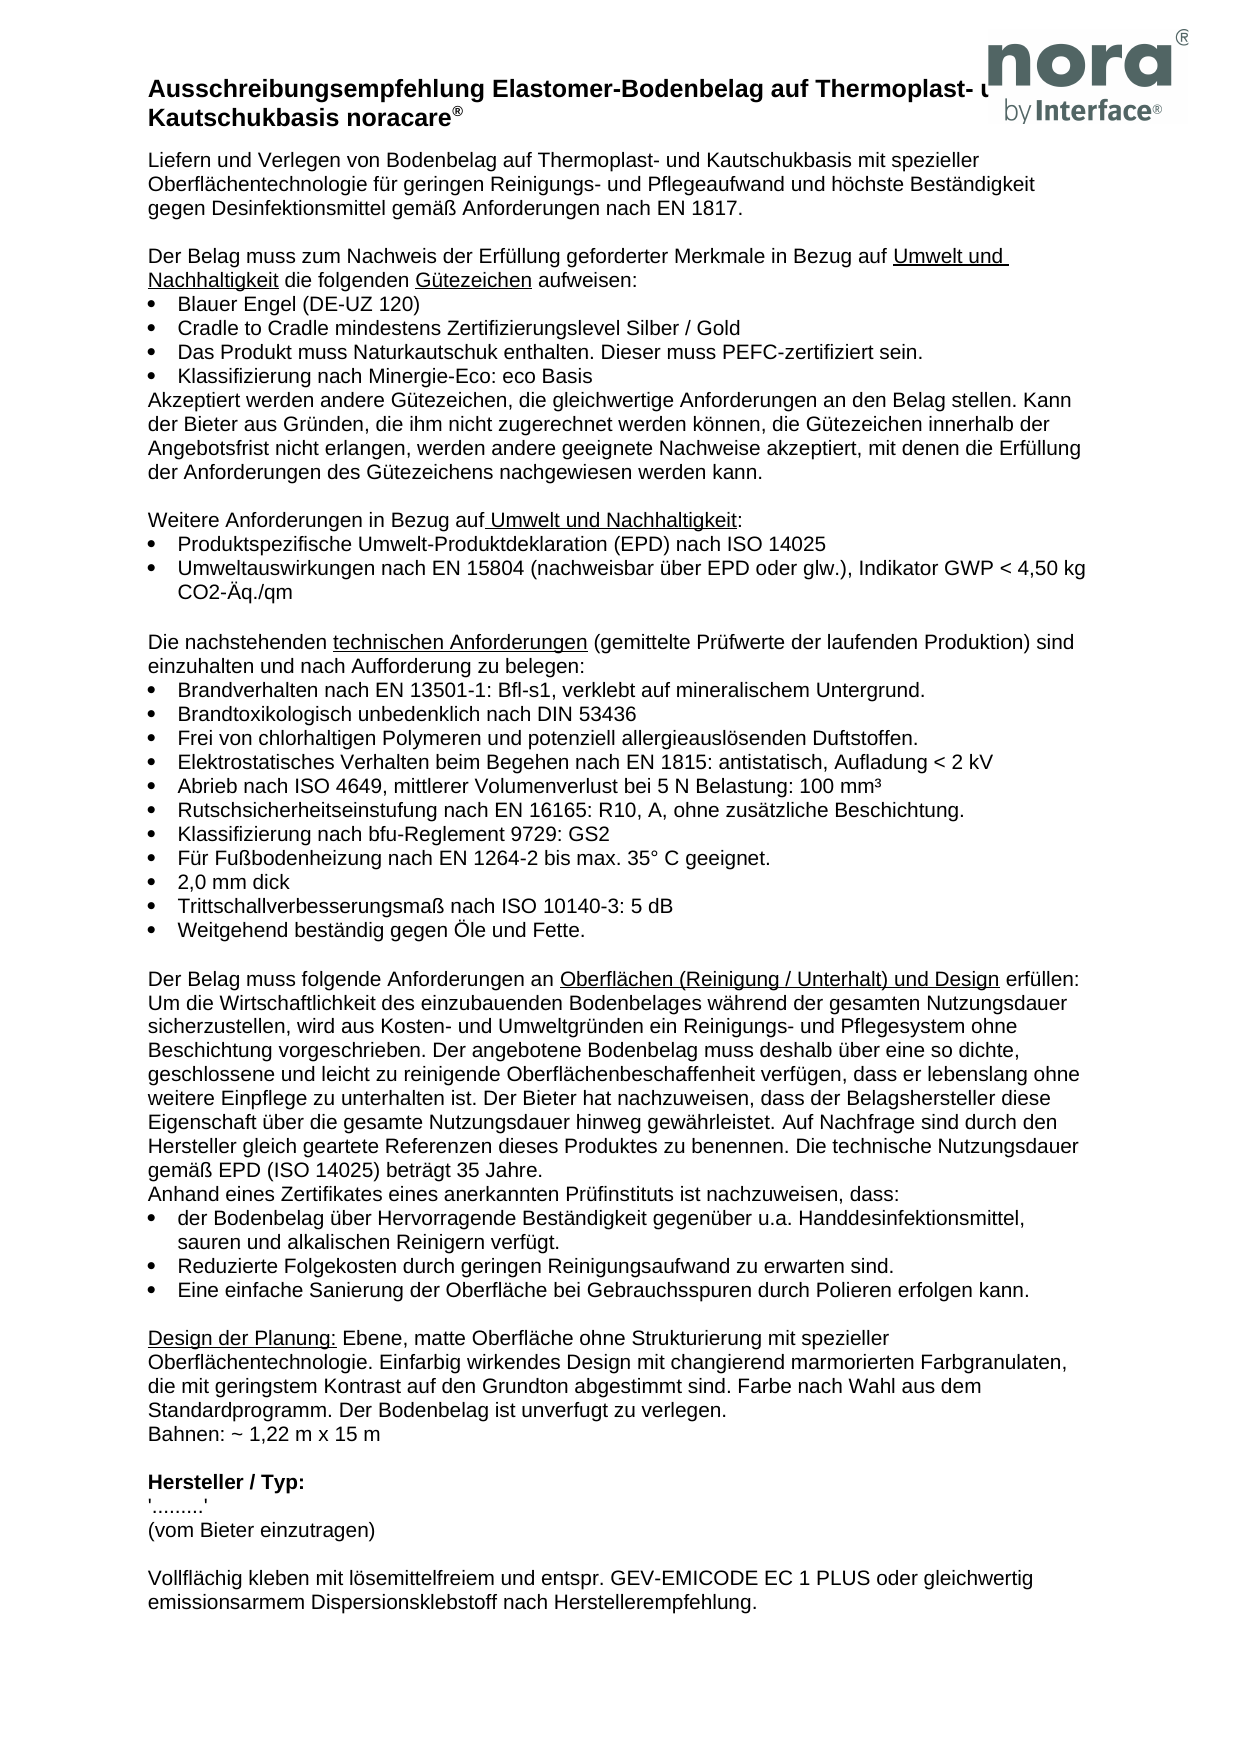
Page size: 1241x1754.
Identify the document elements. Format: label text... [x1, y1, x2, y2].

text Der Belag muss zum Nachweis der Erfüllung geforderter Merkmale in Bezug auf Umwelt und Nachhaltigkeit die folgenden Gütezeichen aufweisen: [148, 243, 1093, 291]
list Trittschallverbesserungsmaß nach ISO 10140-3: 5 dB [148, 894, 1093, 918]
list Brandtoxikologisch unbedenklich nach DIN 53436 [148, 702, 1093, 726]
list 2,0 mm dick [148, 870, 1093, 894]
list Weitgehend beständig gegen Öle und Fette. [148, 918, 1093, 942]
text (vom Bieter einzutragen) [148, 1518, 1093, 1542]
text Anhand eines Zertifikates eines anerkannten Prüfinstituts ist nachzuweisen, dass: [148, 1182, 1093, 1206]
text Design der Planung: Ebene, matte Oberfläche ohne Strukturierung mit spezieller Oberflächentechnologie. Einfarbig wirkendes Design mit changierend marmorierten Farbgranulaten, die mit geringstem Kontrast auf den Grundton abgestimmt sind. Farbe nach Wahl aus dem Standardprogramm. Der Bodenbelag ist unverfugt zu verlegen. [148, 1326, 1093, 1422]
text Der Belag muss folgende Anforderungen an Oberflächen (Reinigung / Unterhalt) und Design erfüllen: [148, 966, 1093, 990]
list Klassifizierung nach bfu-Reglement 9729: GS2 [148, 822, 1093, 846]
list Eine einfache Sanierung der Oberfläche bei Gebrauchsspuren durch Polieren erfolgen kann. [148, 1278, 1093, 1302]
list der Bodenbelag über Hervorragende Beständigkeit gegenüber u.a. Handdesinfektionsmittel, sauren und alkalischen Reinigern verfügt. [148, 1206, 1093, 1254]
text Die nachstehenden technischen Anforderungen (gemittelte Prüfwerte der laufenden Produktion) sind einzuhalten und nach Aufforderung zu belegen: [148, 630, 1093, 678]
list Reduzierte Folgekosten durch geringen Reinigungsaufwand zu erwarten sind. [148, 1254, 1093, 1278]
text Weitere Anforderungen in Bezug auf Umwelt und Nachhaltigkeit: [148, 507, 1093, 531]
text '.........' [148, 1494, 1093, 1518]
list Für Fußbodenheizung nach EN 1264-2 bis max. 35° C geeignet. [148, 846, 1093, 870]
text Akzeptiert werden andere Gütezeichen, die gleichwertige Anforderungen an den Belag stellen. Kann der Bieter aus Gründen, die ihm nicht zugerechnet werden können, die Gütezeichen innerhalb der Angebotsfrist nicht erlangen, werden andere geeignete Nachweise akzeptiert, mit denen die Erfüllung der Anforderungen des Gütezeichens nachgewiesen werden kann. [148, 388, 1093, 483]
text Um die Wirtschaftlichkeit des einzubauenden Bodenbelages während der gesamten Nutzungsdauer sicherzustellen, wird aus Kosten- und Umweltgründen ein Reinigungs- und Pflegesystem ohne Beschichtung vorgeschrieben. Der angebotene Bodenbelag muss deshalb über eine so dichte, geschlossene und leicht zu reinigende Oberflächenbeschaffenheit verfügen, dass er lebenslang ohne weitere Einpflege zu unterhalten ist. Der Bieter hat nachzuweisen, dass der Belagshersteller diese Eigenschaft über die gesamte Nutzungsdauer hinweg gewährleistet. Auf Nachfrage sind durch den Hersteller gleich geartete Referenzen dieses Produktes zu benennen. Die technische Nutzungsdauer gemäß EPD (ISO 14025) beträgt 35 Jahre. [148, 990, 1093, 1182]
picture [988, 29, 1189, 124]
list Abrieb nach ISO 4649, mittlerer Volumenverlust bei 5 N Belastung: 100 mm³ [148, 774, 1093, 798]
list Brandverhalten nach EN 13501-1: Bfl-s1, verklebt auf mineralischem Untergrund. [148, 678, 1093, 702]
list Umweltauswirkungen nach EN 15804 (nachweisbar über EPD oder glw.), Indikator GWP < 4,50 kg CO2-Äq./qm [148, 555, 1093, 603]
text Liefern und Verlegen von Bodenbelag auf Thermoplast- und Kautschukbasis mit spezieller Oberflächentechnologie für geringen Reinigungs- und Pflegeaufwand und höchste Beständigkeit gegen Desinfektionsmittel gemäß Anforderungen nach EN 1817. [148, 148, 1093, 219]
list Produktspezifische Umwelt-Produktdeklaration (EPD) nach ISO 14025 [148, 531, 1093, 555]
list Cradle to Cradle mindestens Zertifizierungslevel Silber / Gold [148, 315, 1093, 339]
text Bahnen: ~ 1,22 m x 15 m [148, 1422, 1093, 1446]
text Vollflächig kleben mit lösemittelfreiem und entspr. GEV-EMICODE EC 1 PLUS oder gleichwertig emissionsarmem Dispersionsklebstoff nach Herstellerempfehlung. [148, 1566, 1093, 1613]
list Klassifizierung nach Minergie-Eco: eco Basis [148, 363, 1093, 388]
list Rutschsicherheitseinstufung nach EN 16165: R10, A, ohne zusätzliche Beschichtung. [148, 798, 1093, 822]
list Frei von chlorhaltigen Polymeren und potenziell allergieauslösenden Duftstoffen. [148, 726, 1093, 750]
text Hersteller / Typ: [148, 1470, 1093, 1494]
list Blauer Engel (DE-UZ 120) [148, 291, 1093, 315]
list Elektrostatisches Verhalten beim Begehen nach EN 1815: antistatisch, Aufladung < 2 kV [148, 750, 1093, 774]
list Das Produkt muss Naturkautschuk enthalten. Dieser muss PEFC-zertifiziert sein. [148, 339, 1093, 363]
